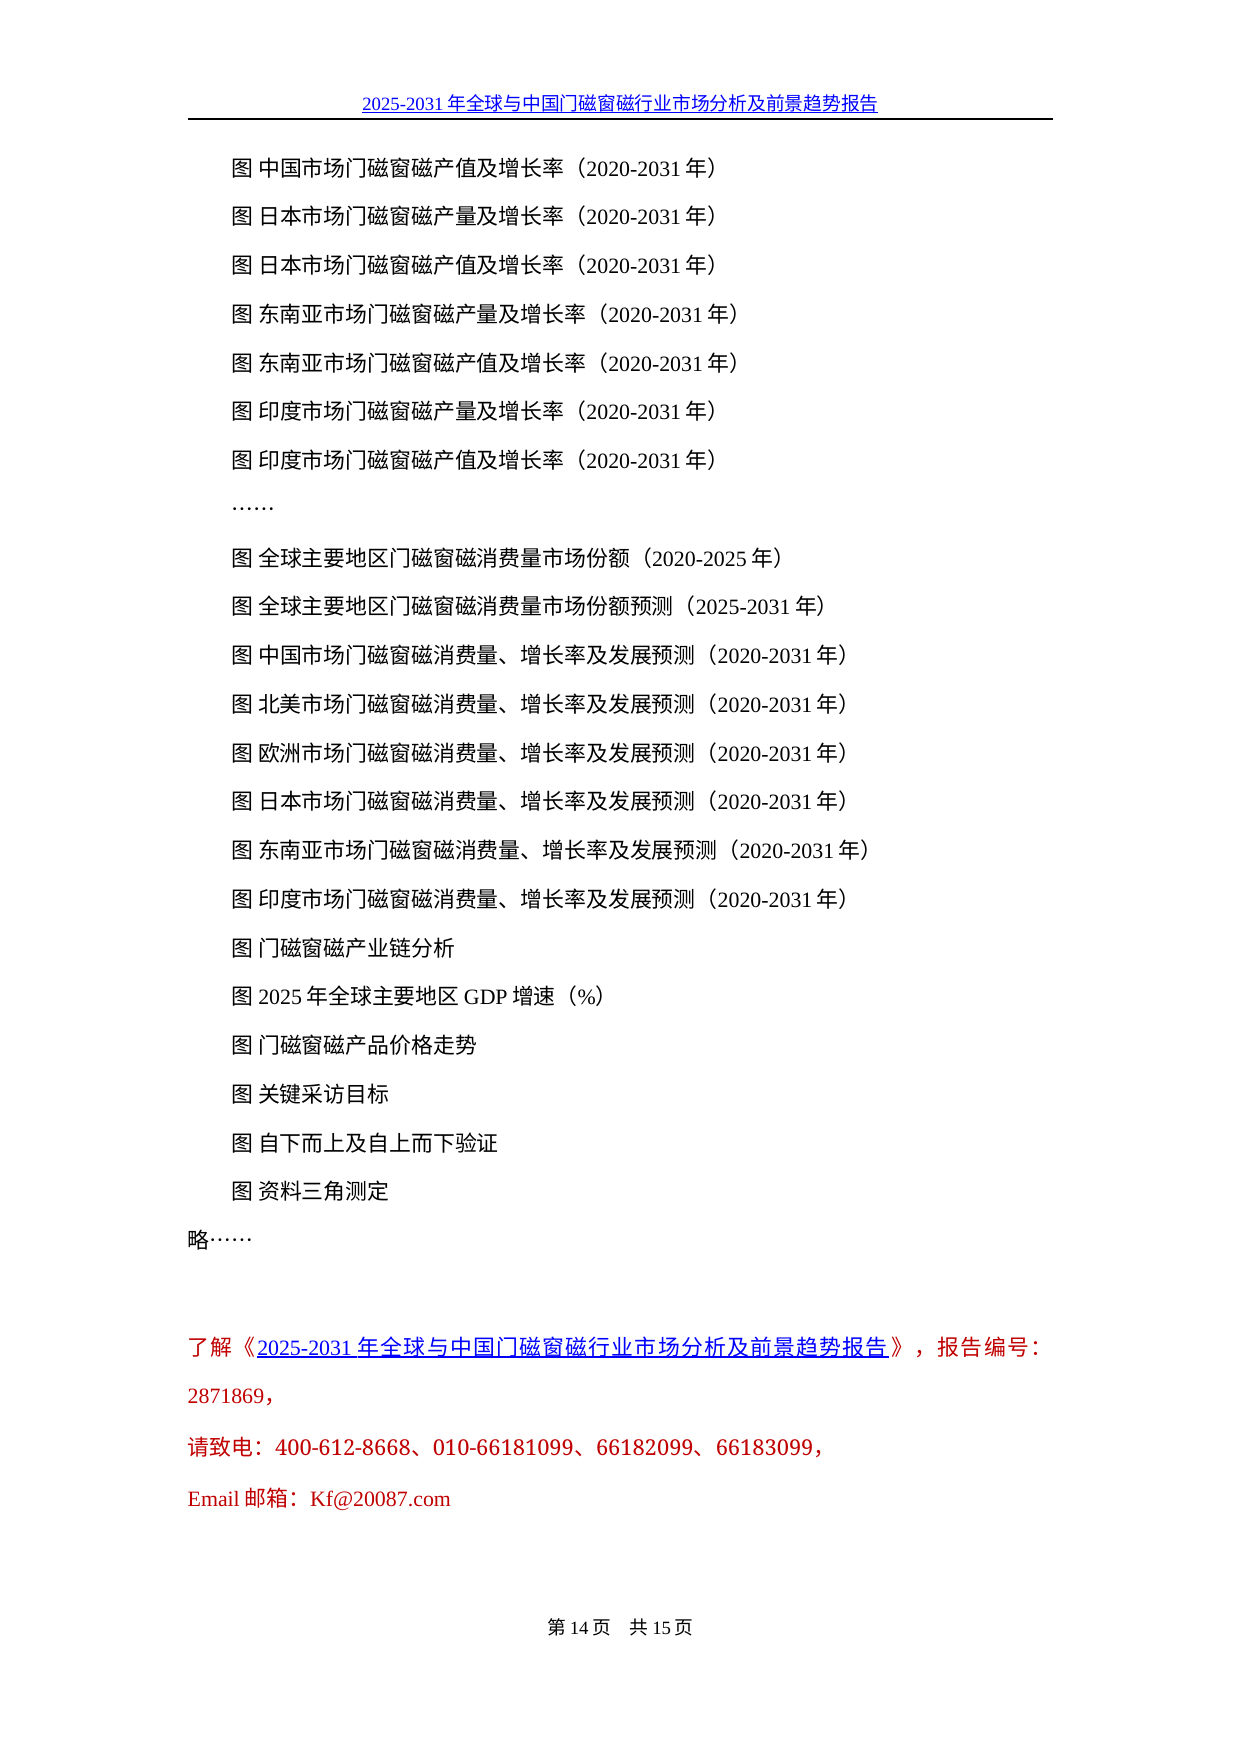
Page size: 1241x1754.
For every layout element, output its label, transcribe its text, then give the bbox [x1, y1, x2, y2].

text 了解《2025-2031年全球与中国门磁窗磁行业市场分析及前景趋势报告》，报告编号：2871869， [187, 1329, 1053, 1410]
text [187, 150, 1053, 1255]
text 请致电：400-612-8668、010-66181099、66182099、66183099， [187, 1429, 1053, 1462]
text Email邮箱：Kf@20087.com [187, 1481, 1053, 1513]
